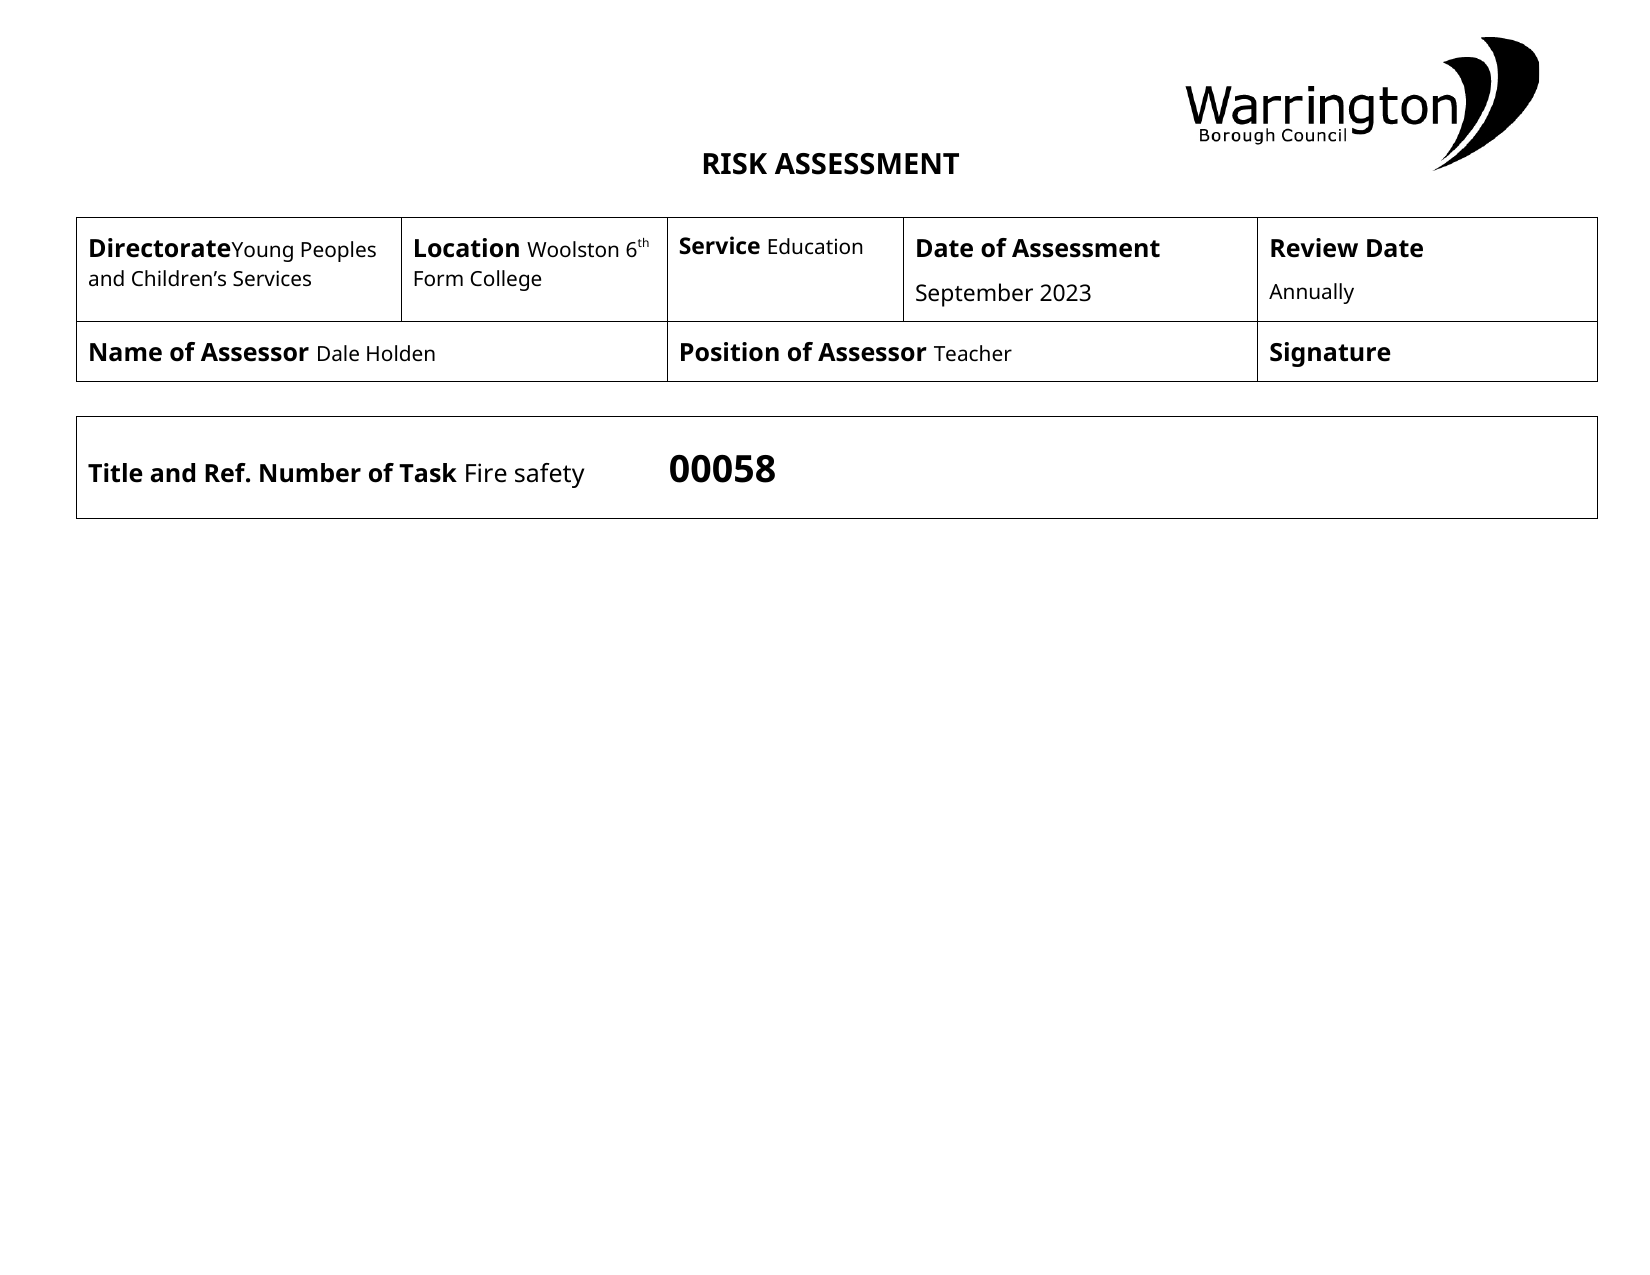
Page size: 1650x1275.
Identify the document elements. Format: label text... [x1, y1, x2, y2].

table_header Service Education [668, 218, 903, 321]
text RISK ASSESSMENT [94, 143, 1566, 183]
table_header Location Woolston 6th Form College [402, 218, 667, 321]
table_cell Signature [1258, 322, 1597, 381]
table_header Review Date Annually [1258, 218, 1597, 321]
table_header DirectorateYoung Peoples and Children’s Services [77, 218, 401, 321]
table_cell Position of Assessor Teacher [668, 322, 1257, 381]
table_header Title and Ref. Number of Task Fire safety 00058 [77, 417, 1597, 518]
table_cell Name of Assessor Dale Holden [77, 322, 667, 381]
table_header Date of Assessment September 2023 [904, 218, 1257, 321]
picture [1185, 37, 1540, 171]
